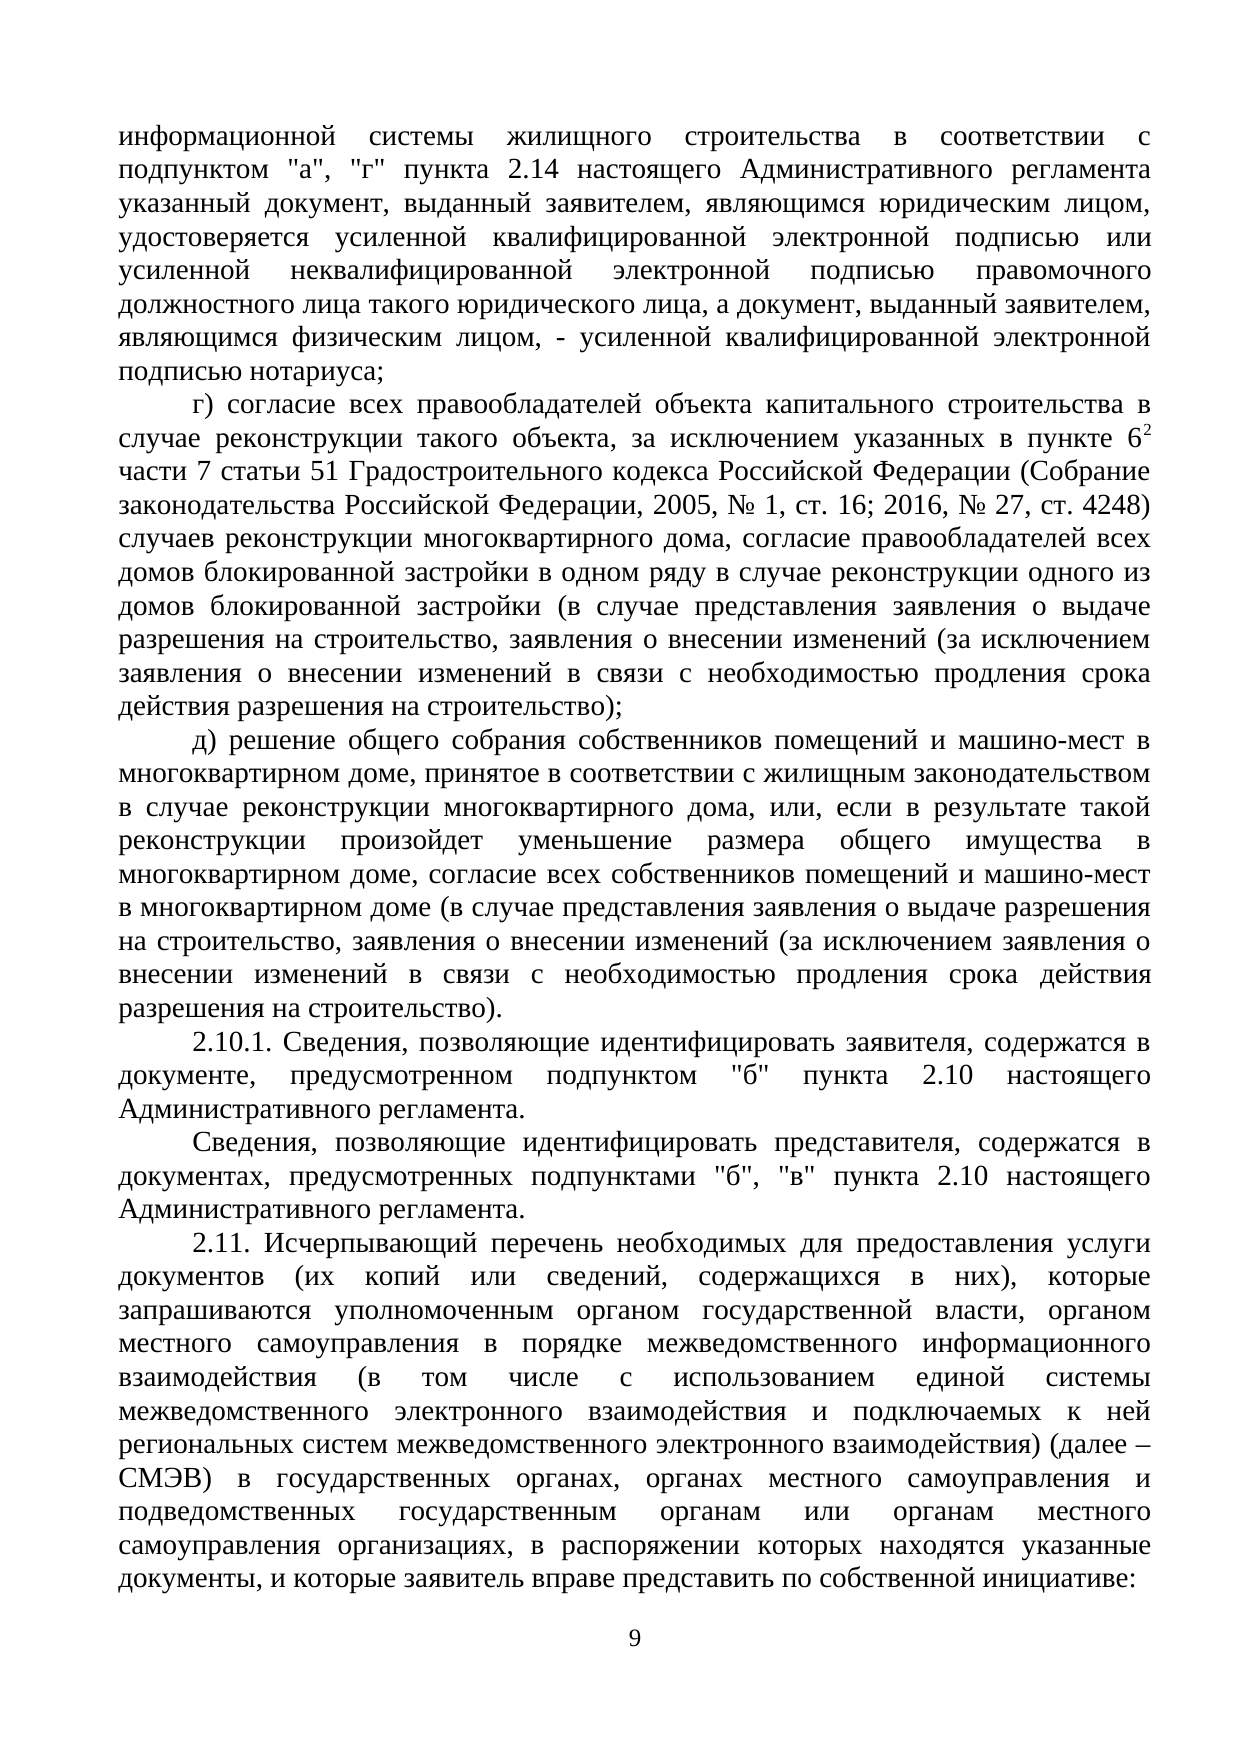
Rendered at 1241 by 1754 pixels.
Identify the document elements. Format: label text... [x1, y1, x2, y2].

text Сведения, позволяющие идентифицировать представителя, содержатся в документах, предусмотренных подпунктами "б", "в" пункта 2.10 настоящего Административного регламента. [118, 1124, 1152, 1225]
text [118, 118, 1152, 386]
text г) согласие всех правообладателей объекта капитального строительства в случае реконструкции такого объекта, за исключением указанных в пункте 62 части 7 статьи 51 Градостроительного кодекса Российской Федерации (Собрание законодательства Российской Федерации, 2005, № 1, ст. 16; 2016, № 27, ст. 4248) случаев реконструкции многоквартирного дома, согласие правообладателей всех домов блокированной застройки в одном ряду в случае реконструкции одного из домов блокированной застройки (в случае представления заявления о выдаче разрешения на строительство, заявления о внесении изменений (за исключением заявления о внесении изменений в связи с необходимостью продления срока действия разрешения на строительство); [118, 386, 1152, 722]
text д) решение общего собрания собственников помещений и машино-мест в многоквартирном доме, принятое в соответствии с жилищным законодательством в случае реконструкции многоквартирного дома, или, если в результате такой реконструкции произойдет уменьшение размера общего имущества в многоквартирном доме, согласие всех собственников помещений и машино-мест в многоквартирном доме (в случае представления заявления о выдаче разрешения на строительство, заявления о внесении изменений (за исключением заявления о внесении изменений в связи с необходимостью продления срока действия разрешения на строительство). [118, 722, 1152, 1024]
text 2.11. Исчерпывающий перечень необходимых для предоставления услуги документов (их копий или сведений, содержащихся в них), которые запрашиваются уполномоченным органом государственной власти, органом местного самоуправления в порядке межведомственного информационного взаимодействия (в том числе с использованием единой системы межведомственного электронного взаимодействия и подключаемых к ней региональных систем межведомственного электронного взаимодействия) (далее – СМЭВ) в государственных органах, органах местного самоуправления и подведомственных государственным органам или органам местного самоуправления организациях, в распоряжении которых находятся указанные документы, и которые заявитель вправе представить по собственной инициативе: [118, 1225, 1152, 1594]
text 2.10.1. Сведения, позволяющие идентифицировать заявителя, содержатся в документе, предусмотренном подпунктом "б" пункта 2.10 настоящего Административного регламента. [118, 1024, 1152, 1124]
